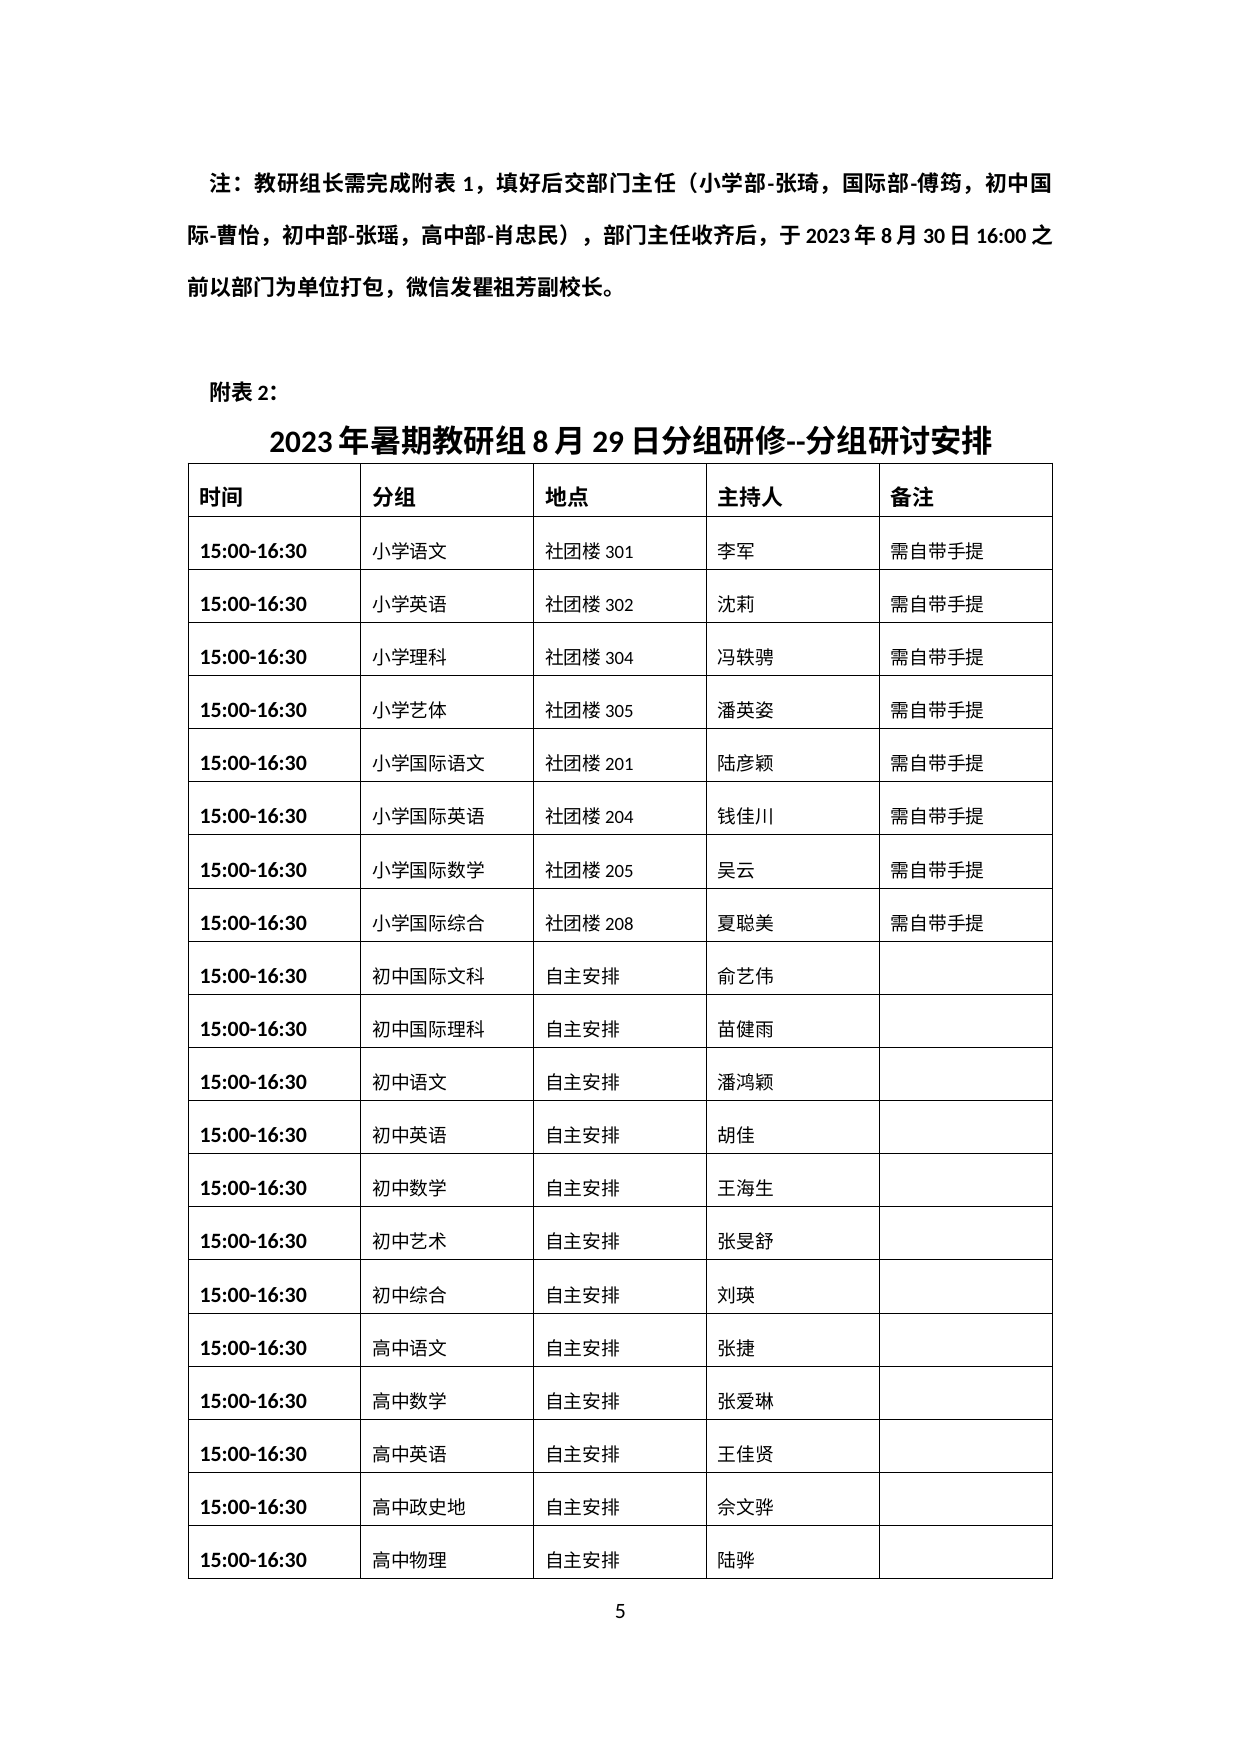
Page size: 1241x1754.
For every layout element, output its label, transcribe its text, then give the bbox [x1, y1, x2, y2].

table_cell 初中国际理科 [361, 995, 533, 1047]
table_cell 高中物理 [361, 1526, 533, 1578]
table_cell 需自带手提 [880, 889, 1052, 941]
table_cell 冯轶骋 [707, 623, 879, 675]
table_cell 自主安排 [534, 1526, 706, 1578]
table_cell 社团楼301 [534, 517, 706, 569]
table_cell 陆骅 [707, 1526, 879, 1578]
table_cell [880, 942, 1052, 994]
table_cell 初中综合 [361, 1260, 533, 1312]
text 注：教研组长需完成附表1，填好后交部门主任（小学部-张琦，国际部-傅筠，初中国际-曹怡，初中部-张瑶，高中部-肖忠民），部门主任收齐后，于2023年8月30日16:00之前以部门为单位打包，微信发瞿祖芳副校长。 [187, 150, 1053, 306]
table_cell 小学国际英语 [361, 782, 533, 834]
table_cell 自主安排 [534, 1154, 706, 1206]
table_cell 高中语文 [361, 1314, 533, 1366]
table_cell 需自带手提 [880, 729, 1052, 781]
table_cell 15:00-16:30 [189, 623, 360, 675]
table_cell 社团楼304 [534, 623, 706, 675]
table_header 备注 [880, 464, 1052, 516]
table_cell 15:00-16:30 [189, 1420, 360, 1472]
table_cell [880, 1526, 1052, 1578]
table_cell 沈莉 [707, 570, 879, 622]
table_cell 自主安排 [534, 1473, 706, 1525]
table_cell 王佳贤 [707, 1420, 879, 1472]
table_cell 15:00-16:30 [189, 1260, 360, 1312]
table_cell 15:00-16:30 [189, 729, 360, 781]
table_cell 俞艺伟 [707, 942, 879, 994]
table_cell 15:00-16:30 [189, 517, 360, 569]
table_header 地点 [534, 464, 706, 516]
table_cell 小学语文 [361, 517, 533, 569]
table_cell 15:00-16:30 [189, 1154, 360, 1206]
table_cell 刘瑛 [707, 1260, 879, 1312]
table_cell [880, 1154, 1052, 1206]
table_cell [880, 1367, 1052, 1419]
table_cell 张旻舒 [707, 1207, 879, 1259]
table_cell 李军 [707, 517, 879, 569]
table_cell 张爱琳 [707, 1367, 879, 1419]
table_cell 15:00-16:30 [189, 995, 360, 1047]
table_cell 15:00-16:30 [189, 835, 360, 887]
table_header 分组 [361, 464, 533, 516]
table_cell 需自带手提 [880, 676, 1052, 728]
table_cell 15:00-16:30 [189, 1473, 360, 1525]
table_cell 15:00-16:30 [189, 1526, 360, 1578]
table_cell 小学理科 [361, 623, 533, 675]
table_cell 自主安排 [534, 1314, 706, 1366]
table_cell 自主安排 [534, 1367, 706, 1419]
table_cell 初中数学 [361, 1154, 533, 1206]
table_cell 小学艺体 [361, 676, 533, 728]
table_cell 社团楼205 [534, 835, 706, 887]
table_cell 自主安排 [534, 1101, 706, 1153]
table_cell [880, 995, 1052, 1047]
table_cell 王海生 [707, 1154, 879, 1206]
table_cell 15:00-16:30 [189, 570, 360, 622]
table_cell 需自带手提 [880, 835, 1052, 887]
table_cell 15:00-16:30 [189, 889, 360, 941]
table_cell 需自带手提 [880, 623, 1052, 675]
table_cell 苗健雨 [707, 995, 879, 1047]
table_cell 高中政史地 [361, 1473, 533, 1525]
table_cell 社团楼305 [534, 676, 706, 728]
table_cell 15:00-16:30 [189, 1314, 360, 1366]
text 附表2： [187, 358, 1053, 410]
table_cell [880, 1048, 1052, 1100]
table_cell 钱佳川 [707, 782, 879, 834]
table_cell 初中艺术 [361, 1207, 533, 1259]
table_cell 张捷 [707, 1314, 879, 1366]
text 2023年暑期教研组8月29日分组研修--分组研讨安排 [187, 410, 1053, 462]
table_cell 潘鸿颖 [707, 1048, 879, 1100]
table_cell 自主安排 [534, 1048, 706, 1100]
table_cell 佘文骅 [707, 1473, 879, 1525]
table_cell 夏聪美 [707, 889, 879, 941]
table_cell 小学国际语文 [361, 729, 533, 781]
table_header 主持人 [707, 464, 879, 516]
table_cell 初中国际文科 [361, 942, 533, 994]
table_cell 小学国际数学 [361, 835, 533, 887]
table_cell 15:00-16:30 [189, 1101, 360, 1153]
table_cell 需自带手提 [880, 782, 1052, 834]
table_cell 吴云 [707, 835, 879, 887]
table_cell 15:00-16:30 [189, 782, 360, 834]
table_cell 小学国际综合 [361, 889, 533, 941]
table_cell 高中英语 [361, 1420, 533, 1472]
table_cell 15:00-16:30 [189, 942, 360, 994]
table_cell [880, 1260, 1052, 1312]
table_cell 15:00-16:30 [189, 1048, 360, 1100]
table_cell 高中数学 [361, 1367, 533, 1419]
table_cell 需自带手提 [880, 517, 1052, 569]
table_cell [880, 1473, 1052, 1525]
table_cell 自主安排 [534, 1260, 706, 1312]
table_cell 社团楼302 [534, 570, 706, 622]
table_cell 15:00-16:30 [189, 676, 360, 728]
table_cell 15:00-16:30 [189, 1207, 360, 1259]
table_cell 15:00-16:30 [189, 1367, 360, 1419]
table_cell [880, 1207, 1052, 1259]
table_cell 初中语文 [361, 1048, 533, 1100]
table_cell [880, 1420, 1052, 1472]
table_cell [880, 1314, 1052, 1366]
table_cell 自主安排 [534, 1420, 706, 1472]
table_cell 社团楼204 [534, 782, 706, 834]
table_cell 小学英语 [361, 570, 533, 622]
table_cell 需自带手提 [880, 570, 1052, 622]
table_cell 初中英语 [361, 1101, 533, 1153]
table_cell 陆彦颖 [707, 729, 879, 781]
table_cell 社团楼208 [534, 889, 706, 941]
table_cell 自主安排 [534, 942, 706, 994]
table_header 时间 [189, 464, 360, 516]
table_cell 社团楼201 [534, 729, 706, 781]
table_cell 胡佳 [707, 1101, 879, 1153]
table_cell 自主安排 [534, 1207, 706, 1259]
table_cell [880, 1101, 1052, 1153]
table_cell 潘英姿 [707, 676, 879, 728]
table_cell 自主安排 [534, 995, 706, 1047]
